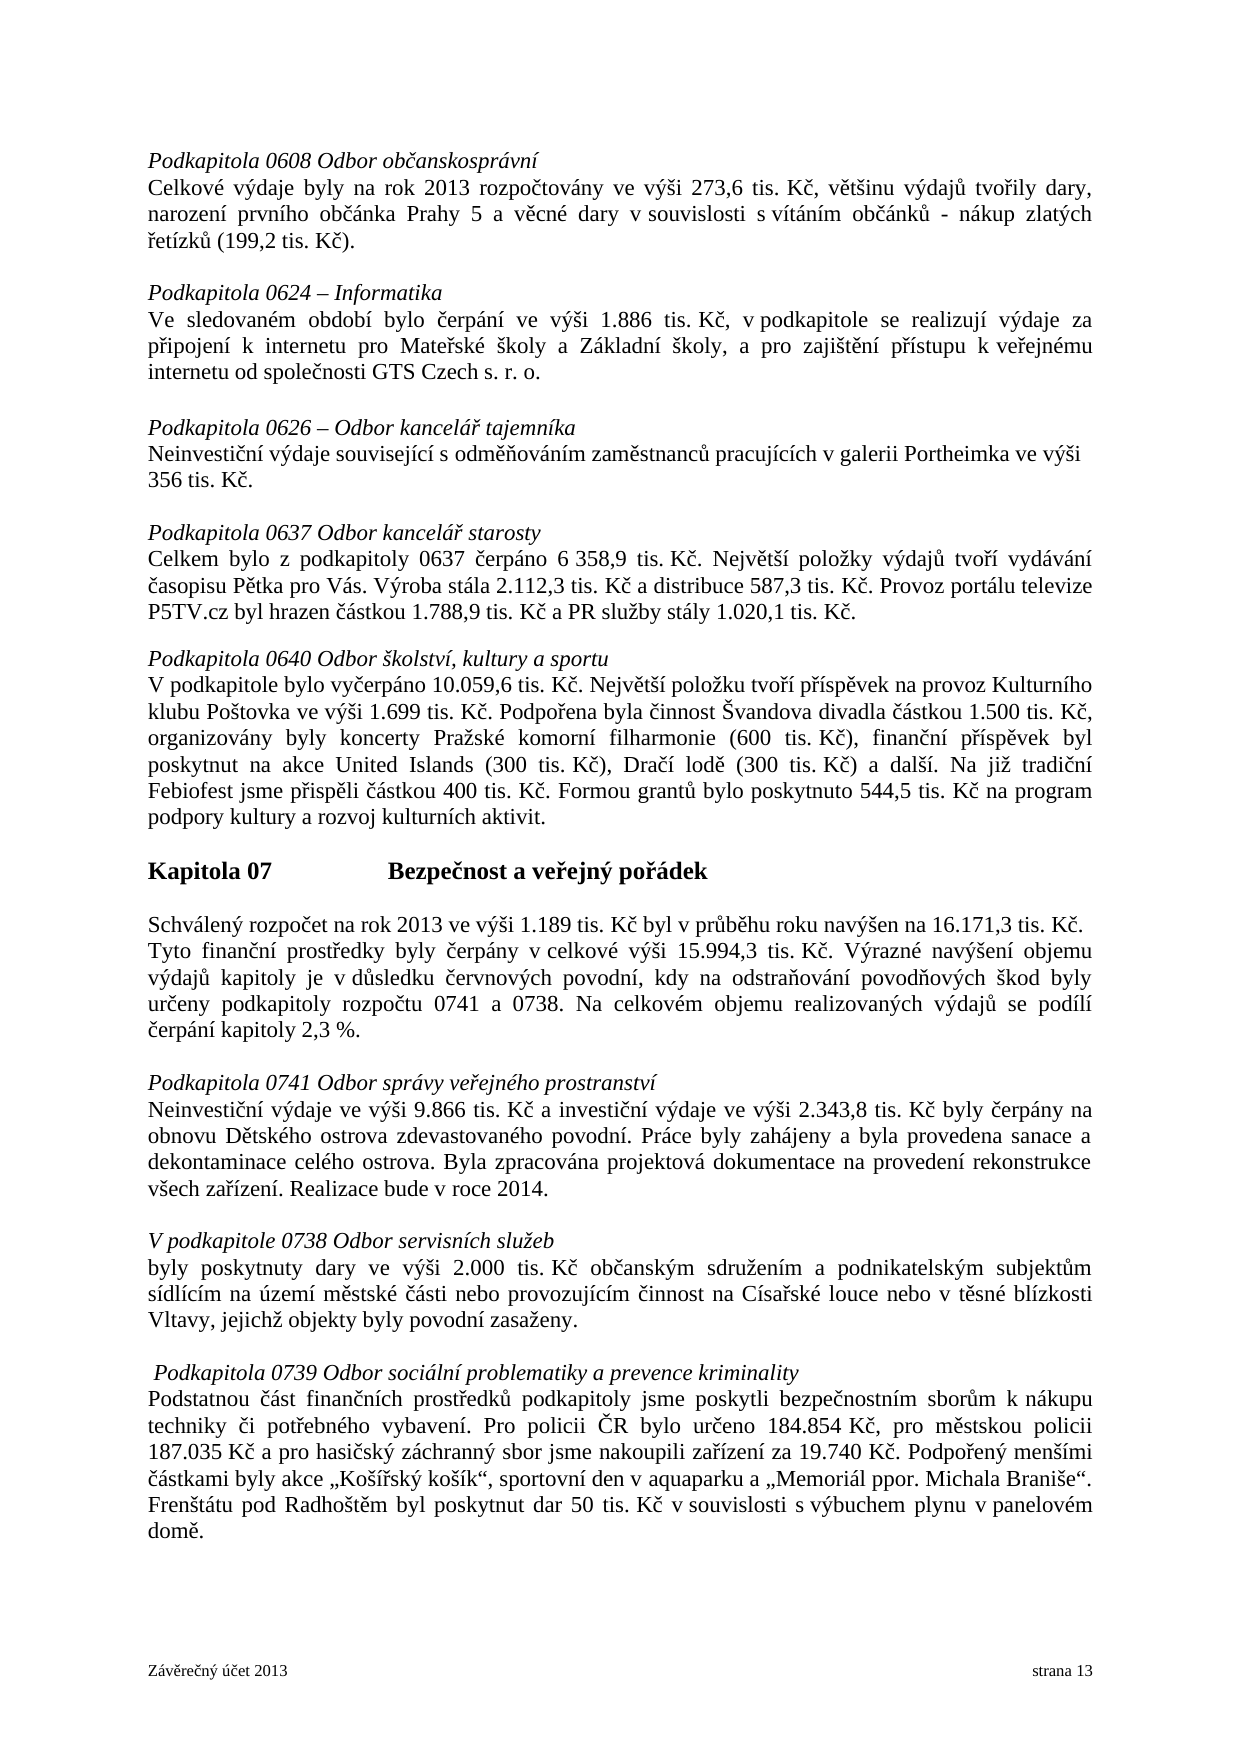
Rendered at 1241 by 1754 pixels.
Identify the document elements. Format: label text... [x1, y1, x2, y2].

list Celkem bylo z podkapitoly 0637 čerpáno 6 358,9 tis. Kč. Největší položky výdajů tvoří vydávání časopisu Pětka pro Vás. Výroba stála 2.112,3 tis. Kč a distribuce 587,3 tis. Kč. Provoz portálu televize P5TV.cz byl hrazen částkou 1.788,9 tis. Kč a PR služby stály 1.020,1 tis. Kč. [148, 545, 1093, 624]
text Neinvestiční výdaje ve výši 9.866 tis. Kč a investiční výdaje ve výši 2.343,8 tis. Kč byly čerpány na obnovu Dětského ostrova zdevastovaného povodní. Práce byly zahájeny a byla provedena sanace a dekontaminace celého ostrova. Byla zpracována projektová dokumentace na provedení rekonstrukce všech zařízení. Realizace bude v roce 2014. [148, 1096, 1093, 1201]
text V podkapitole 0738 Odbor servisních služeb [148, 1227, 1093, 1254]
text byly poskytnuty dary ve výši 2.000 tis. Kč občanským sdružením a podnikatelským subjektům sídlícím na území městské části nebo provozujícím činnost na Císařské louce nebo v těsné blízkosti Vltavy, jejichž objekty byly povodní zasaženy. [148, 1254, 1093, 1333]
text V podkapitole bylo vyčerpáno 10.059,6 tis. Kč. Největší položku tvoří příspěvek na provoz Kulturního klubu Poštovka ve výši 1.699 tis. Kč. Podpořena byla činnost Švandova divadla částkou 1.500 tis. Kč, organizovány byly koncerty Pražské komorní filharmonie (600 tis. Kč), finanční příspěvek byl poskytnut na akce United Islands (300 tis. Kč), Dračí lodě (300 tis. Kč) a další. Na již tradiční Febiofest jsme přispěli částkou 400 tis. Kč. Formou grantů bylo poskytnuto 544,5 tis. Kč na program podpory kultury a rozvoj kulturních aktivit. [148, 672, 1093, 830]
text Ve sledovaném období bylo čerpání ve výši 1.886 tis. Kč, v podkapitole se realizují výdaje za připojení k internetu pro Mateřské školy a Základní školy, a pro zajištění přístupu k veřejnému internetu od společnosti GTS Czech s. r. o. [148, 306, 1093, 385]
text Podkapitola 0640 Odbor školství, kultury a sportu [148, 645, 1093, 672]
text Podkapitola 0608 Odbor občanskosprávní [148, 148, 1093, 174]
list Podkapitola 0637 Odbor kancelář starosty [148, 519, 1093, 545]
text Podkapitola 0741 Odbor správy veřejného prostranství [148, 1069, 1093, 1096]
text Podkapitola 0626 – Odbor kancelář tajemníka [148, 413, 1093, 440]
text Podkapitola 0624 – Informatika [148, 279, 1093, 306]
text Neinvestiční výdaje související s odměňováním zaměstnanců pracujících v galerii Portheimka ve výši 356 tis. Kč. [148, 440, 1093, 493]
text Podkapitola 0739 Odbor sociální problematiky a prevence kriminality [148, 1359, 1093, 1386]
text Celkové výdaje byly na rok 2013 rozpočtovány ve výši 273,6 tis. Kč, většinu výdajů tvořily dary, narození prvního občánka Prahy 5 a věcné dary v souvislosti s vítáním občánků - nákup zlatých řetízků (199,2 tis. Kč). [148, 174, 1093, 253]
text Tyto finanční prostředky byly čerpány v celkové výši 15.994,3 tis. Kč. Výrazné navýšení objemu výdajů kapitoly je v důsledku červnových povodní, kdy na odstraňování povodňových škod byly určeny podkapitoly rozpočtu 0741 a 0738. Na celkovém objemu realizovaných výdajů se podílí čerpání kapitoly 2,3 %. [148, 937, 1093, 1043]
text Podstatnou část finančních prostředků podkapitoly jsme poskytli bezpečnostním sborům k nákupu techniky či potřebného vybavení. Pro policii ČR bylo určeno 184.854 Kč, pro městskou policii 187.035 Kč a pro hasičský záchranný sbor jsme nakoupili zařízení za 19.740 Kč. Podpořený menšími částkami byly akce „Košířský košík“, sportovní den v aquaparku a „Memoriál ppor. Michala Braniše“. Frenštátu pod Radhoštěm byl poskytnut dar 50 tis. Kč v souvislosti s výbuchem plynu v panelovém domě. [148, 1386, 1093, 1544]
text Schválený rozpočet na rok 2013 ve výši 1.189 tis. Kč byl v průběhu roku navýšen na 16.171,3 tis. Kč. [148, 911, 1093, 937]
subtitle Kapitola 07 Bezpečnost a veřejný pořádek [148, 856, 1093, 885]
